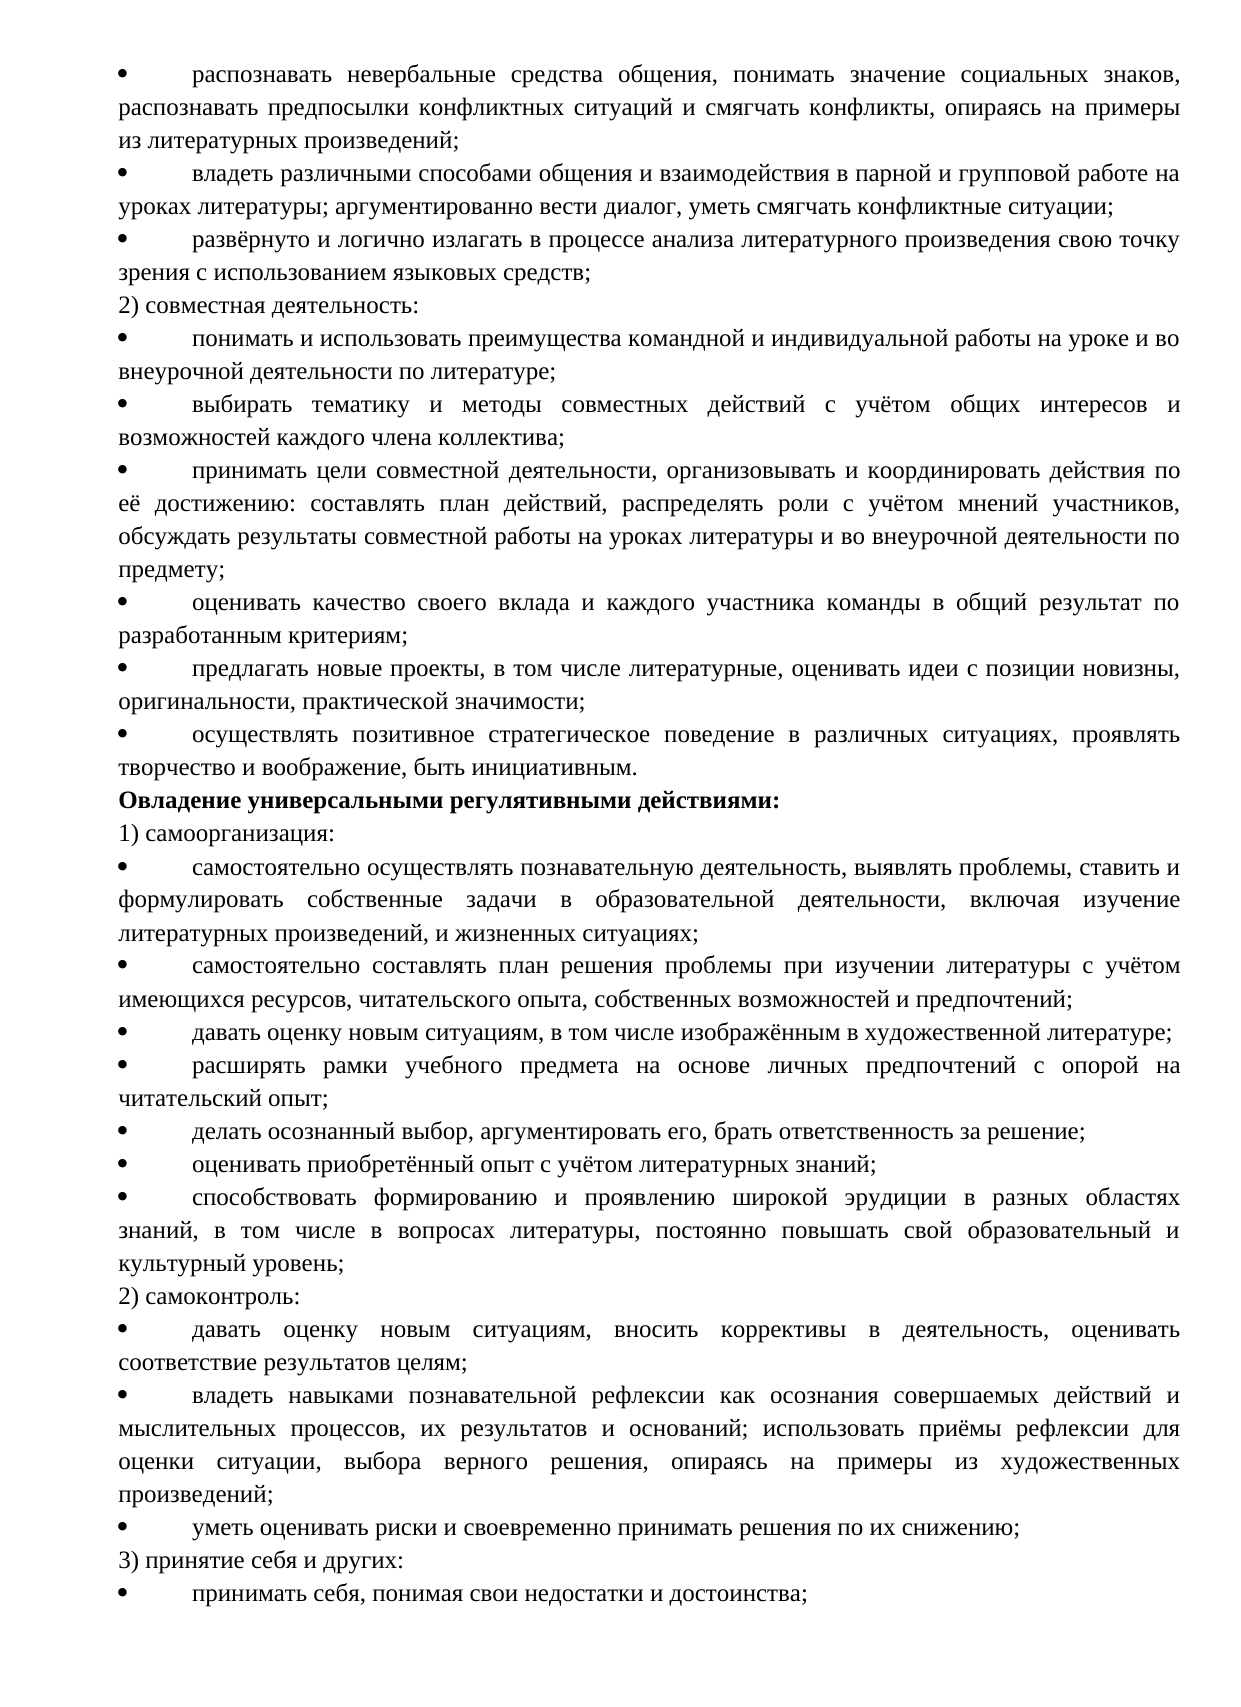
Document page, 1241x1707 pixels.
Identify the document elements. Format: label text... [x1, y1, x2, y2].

list самостоятельно составлять план решения проблемы при изучении литературы с учётом имеющихся ресурсов, читательского опыта, собственных возможностей и предпочтений; [118, 951, 1181, 1012]
list осуществлять позитивное стратегическое поведение в различных ситуациях, проявлять творчество и воображение, быть инициативным. [118, 719, 1181, 781]
list распознавать невербальные средства общения, понимать значение социальных знаков, распознавать предпосылки конфликтных ситуаций и смягчать конфликты, опираясь на примеры из литературных произведений; [118, 59, 1181, 154]
list принимать себя, понимая свои недостатки и достоинства; [118, 1578, 1181, 1607]
text 3) принятие себя и других: [118, 1545, 1181, 1574]
list делать осознанный выбор, аргументировать его, брать ответственность за решение; [118, 1116, 1181, 1144]
list давать оценку новым ситуациям, в том числе изображённым в художественной литературе; [118, 1017, 1181, 1045]
text 2) совместная деятельность: [118, 290, 1181, 319]
list давать оценку новым ситуациям, вносить коррективы в деятельность, оценивать соответствие результатов целям; [118, 1314, 1181, 1376]
list уметь оценивать риски и своевременно принимать решения по их снижению; [118, 1512, 1181, 1541]
list принимать цели совместной деятельности, организовывать и координировать действия по её достижению: составлять план действий, распределять роли с учётом мнений участников, обсуждать результаты совместной работы на уроках литературы и во внеурочной деятельности по предмету; [118, 455, 1181, 583]
text 1) самоорганизация: [118, 818, 1181, 847]
list понимать и использовать преимущества командной и индивидуальной работы на уроке и во внеурочной деятельности по литературе; [118, 323, 1181, 385]
text 2) самоконтроль: [118, 1281, 1181, 1309]
list самостоятельно осуществлять познавательную деятельность, выявлять проблемы, ставить и формулировать собственные задачи в образовательной деятельности, включая изучение литературных произведений, и жизненных ситуациях; [118, 852, 1181, 946]
list владеть различными способами общения и взаимодействия в парной и групповой работе на уроках литературы; аргументированно вести диалог, уметь смягчать конфликтные ситуации; [118, 158, 1181, 220]
list способствовать формированию и проявлению широкой эрудиции в разных областях знаний, в том числе в вопросах литературы, постоянно повышать свой образовательный и культурный уровень; [118, 1182, 1181, 1277]
list оценивать качество своего вклада и каждого участника команды в общий результат по разработанным критериям; [118, 587, 1181, 649]
text Овладение универсальными регулятивными действиями: [118, 786, 1181, 814]
list расширять рамки учебного предмета на основе личных предпочтений с опорой на читательский опыт; [118, 1050, 1181, 1111]
list выбирать тематику и методы совместных действий с учётом общих интересов и возможностей каждого члена коллектива; [118, 389, 1181, 451]
list владеть навыками познавательной рефлексии как осознания совершаемых действий и мыслительных процессов, их результатов и оснований; использовать приёмы рефлексии для оценки ситуации, выбора верного решения, опираясь на примеры из художественных произведений; [118, 1380, 1181, 1508]
list предлагать новые проекты, в том числе литературные, оценивать идеи с позиции новизны, оригинальности, практической значимости; [118, 653, 1181, 715]
list развёрнуто и логично излагать в процессе анализа литературного произведения свою точку зрения с использованием языковых средств; [118, 224, 1181, 286]
list оценивать приобретённый опыт с учётом литературных знаний; [118, 1149, 1181, 1177]
